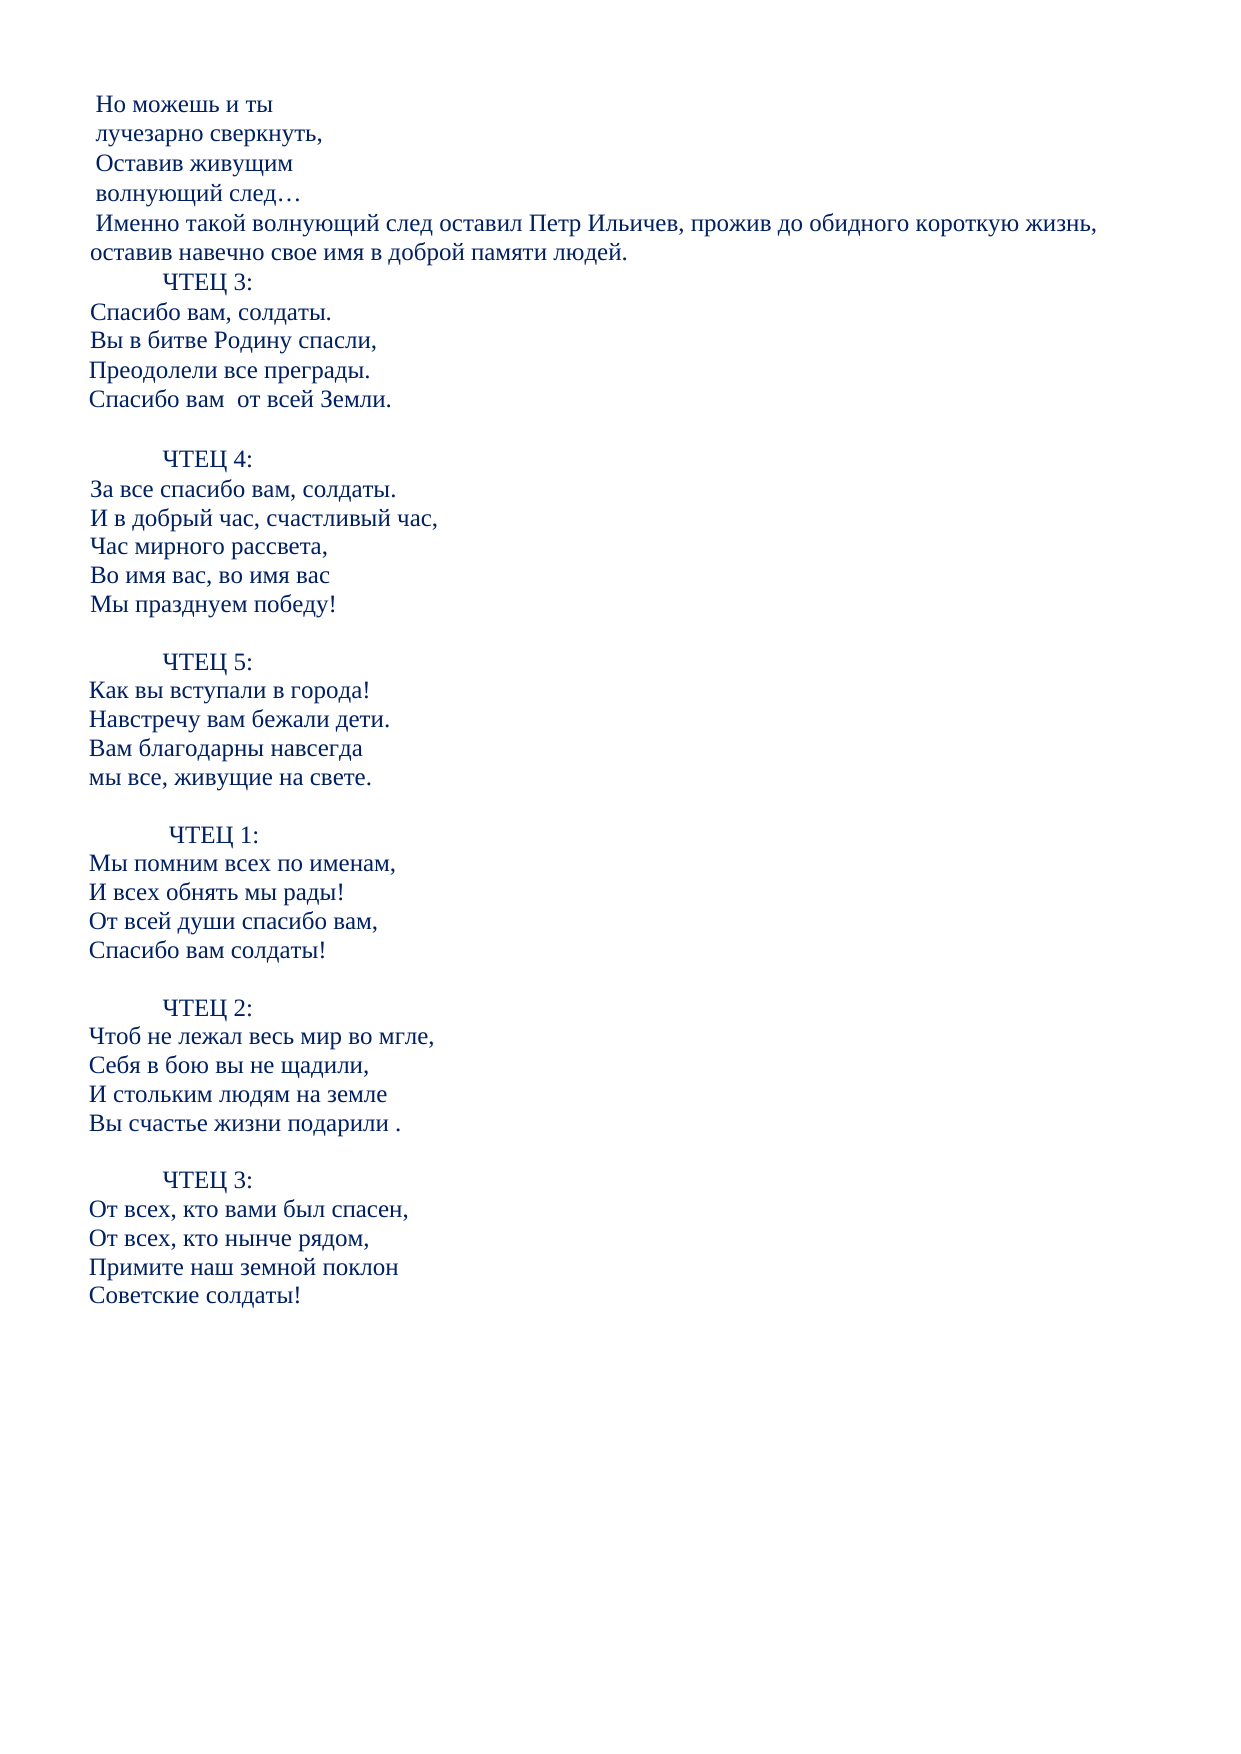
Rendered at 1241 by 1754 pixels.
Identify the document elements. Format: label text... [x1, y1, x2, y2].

text ЧТЕЦ 4: [90, 444, 1150, 473]
text лучезарно сверкнуть, [90, 118, 1150, 147]
text За все спасибо вам, солдаты. И в добрый час, счастливый час, Час мирного рассвета, Во имя вас, во имя вас Мы празднуем победу! [90, 474, 1150, 618]
text ЧТЕЦ 2: Чтоб не лежал весь мир во мгле, Себя в бою вы не щадили, И стольким людям на земле Вы счастье жизни подарили . [89, 993, 1152, 1136]
text волнующий след… [90, 178, 1150, 207]
text ЧТЕЦ 3: От всех, кто вами был спасен, От всех, кто нынче рядом, Примите наш земной поклон Советские солдаты! [89, 1166, 1152, 1309]
text Оставив живущим [90, 148, 1150, 177]
text ЧТЕЦ 1: Мы помним всех по именам, И всех обнять мы рады! От всей души спасибо вам, Спасибо вам солдаты! [89, 820, 1152, 963]
text ЧТЕЦ 5: Как вы вступали в города! Навстречу вам бежали дети. Вам благодарны навсегда мы все, живущие на свете. [89, 647, 1152, 791]
text Преодолели все преграды. Спасибо вам от всей Земли. [89, 355, 1150, 413]
text Именно такой волнующий след оставил Петр Ильичев, прожив до обидного короткую жизнь, оставив навечно свое имя в доброй памяти людей. [90, 208, 1150, 266]
text Спасибо вам, солдаты. Вы в битве Родину спасли, [90, 297, 1150, 354]
text ЧТЕЦ 3: [90, 267, 1150, 296]
text Но можешь и ты [90, 89, 1150, 117]
